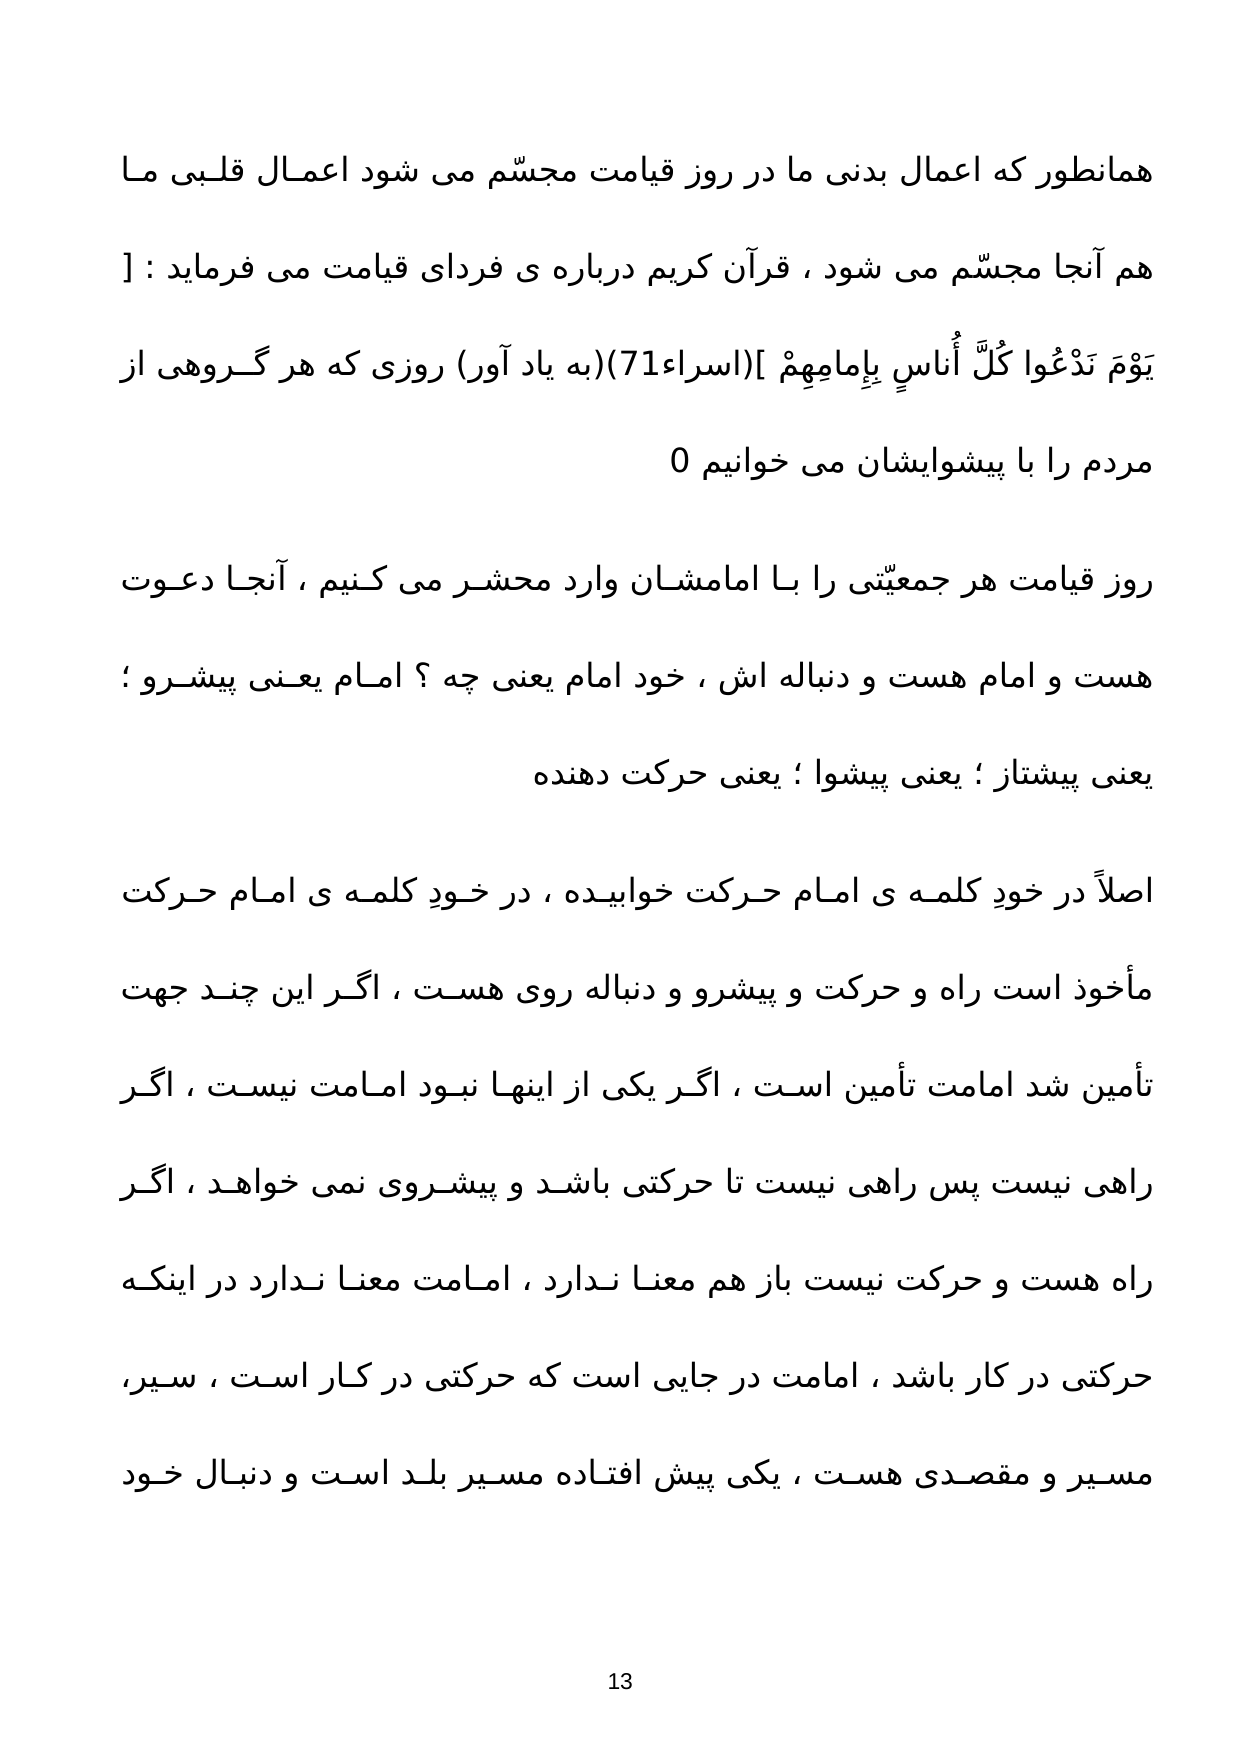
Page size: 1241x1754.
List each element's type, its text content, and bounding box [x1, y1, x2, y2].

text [120, 871, 1154, 1493]
text روز قیامت هر جمعیّتی را با امامشان وارد محشر می کنیم ، آنجا دعوت هست و امام هست و دنباله اش ، خود امام یعنی چه ؟ امام یعنی پیشرو ؛ یعنی پیشتاز ؛ یعنی پیشوا ؛ یعنی حرکت دهنده [120, 559, 1154, 792]
text همانطور که اعمال بدنی ما در روز قیامت مجسّم می شود اعمال قلبی ما هم آنجا مجسّم می شود ، قرآن کریم درباره ی فردای قیامت می فرماید : [ يَوْمَ نَدْعُوا كُلَّ أُناسٍ بِإِمامِهِمْ ](اسراء71)(به یاد آور) روزی که هر گروهی از مردم را با پیشوایشان می خوانیم 0 [120, 150, 1154, 480]
